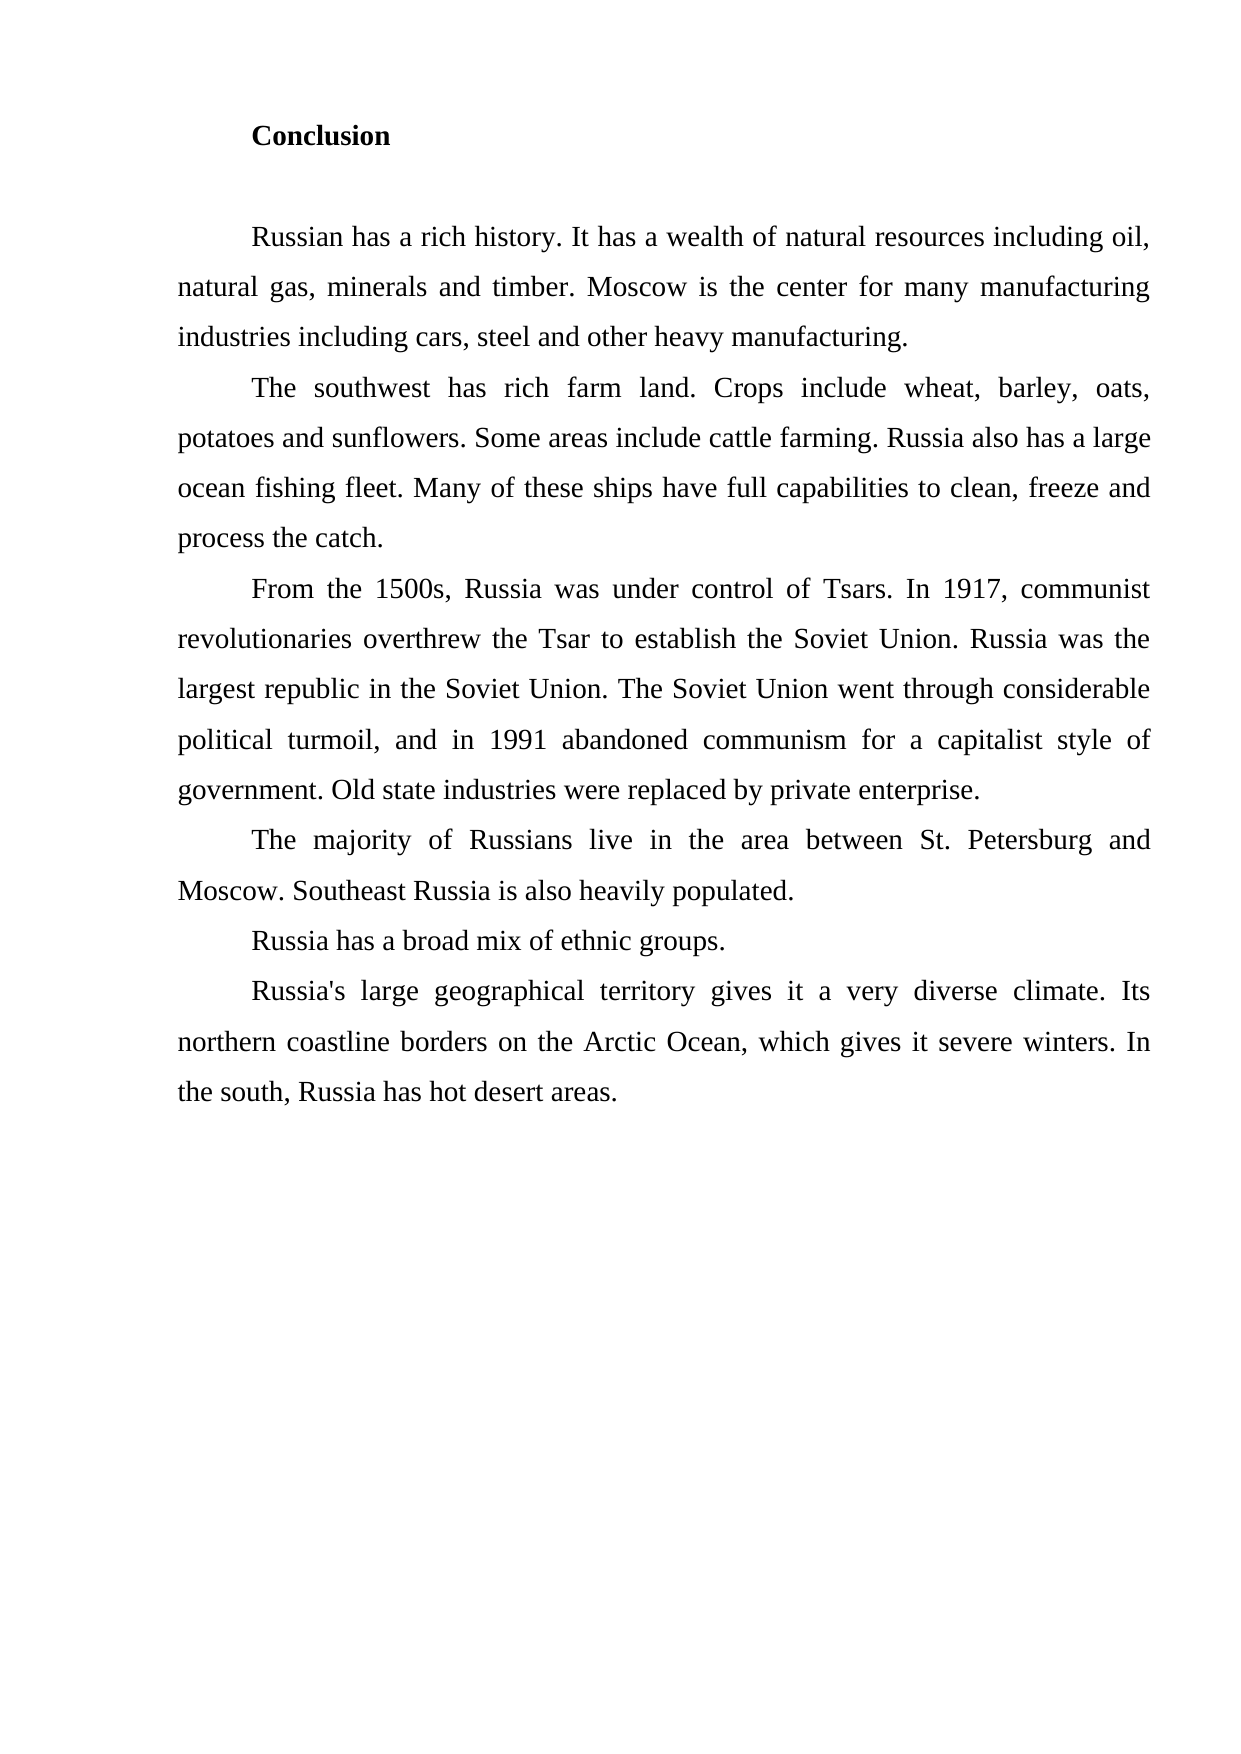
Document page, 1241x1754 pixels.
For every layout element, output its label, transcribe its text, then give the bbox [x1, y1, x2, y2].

text From the 1500s, Russia was under control of Tsars. In 1917, communist revolutionaries overthrew the Tsar to establish the Soviet Union. Russia was the largest republic in the Soviet Union. The Soviet Union went through considerable political turmoil, and in 1991 abandoned communism for a capitalist style of government. Old state industries were replaced by private enterprise. [177, 571, 1152, 806]
text The southwest has rich farm land. Crops include wheat, barley, oats, potatoes and sunflowers. Some areas include cattle farming. Russia also has a large ocean fishing fleet. Many of these ships have full capabilities to clean, freeze and process the catch. [177, 370, 1152, 554]
text Russian has a rich history. It has a wealth of natural resources including oil, natural gas, minerals and timber. Moscow is the center for many manufacturing industries including cars, steel and other heavy manufacturing. [177, 219, 1152, 353]
text The majority of Russians live in the area between St. Petersburg and Moscow. Southeast Russia is also heavily populated. [177, 822, 1152, 906]
text Russia's large geographical territory gives it a very diverse climate. Its northern coastline borders on the Arctic Ocean, which gives it severe winters. In the south, Russia has hot desert areas. [177, 973, 1152, 1108]
text Russia has a broad mix of ethnic groups. [177, 923, 1152, 957]
subtitle Conclusion [177, 118, 1152, 152]
